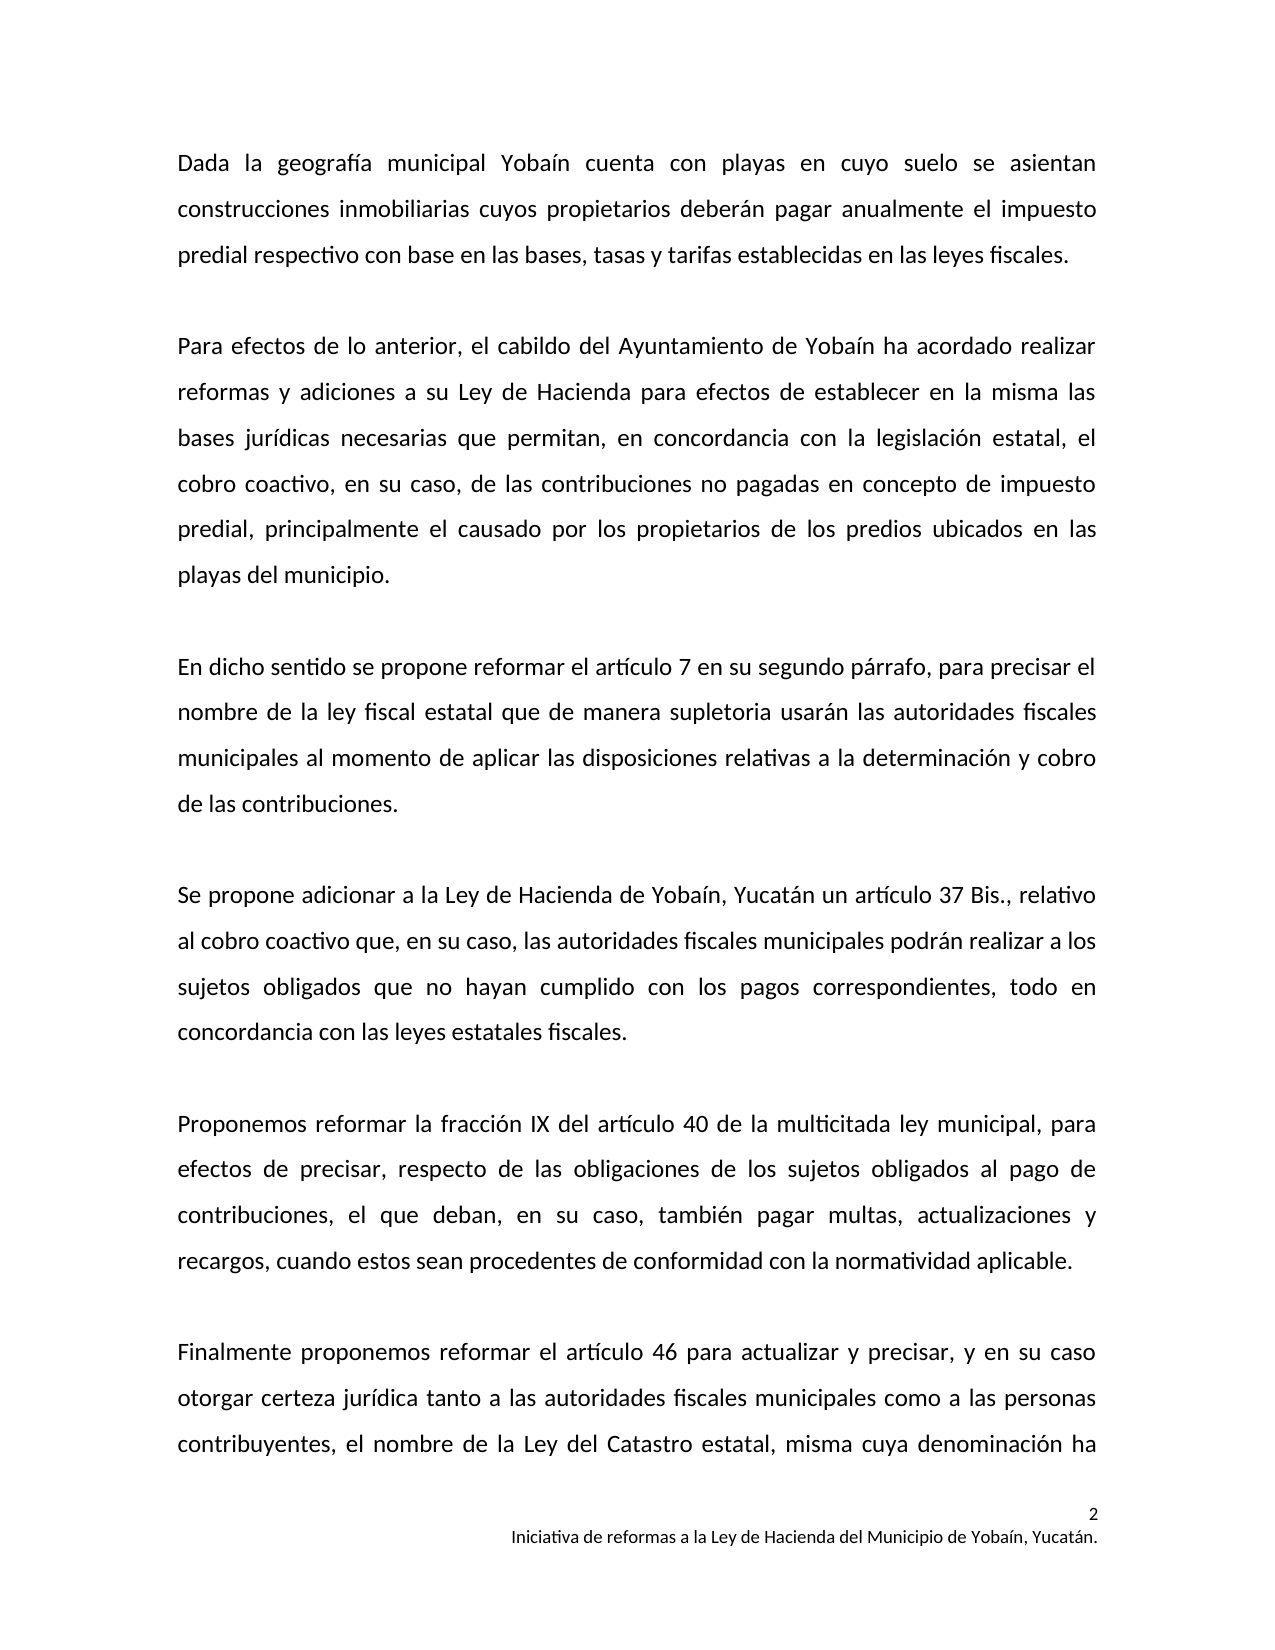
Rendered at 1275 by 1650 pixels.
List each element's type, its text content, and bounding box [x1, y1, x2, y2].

text Se propone adicionar a la Ley de Hacienda de Yobaín, Yucatán un artículo 37 Bis., relativo al cobro coactivo que, en su caso, las autoridades fiscales municipales podrán realizar a los sujetos obligados que no hayan cumplido con los pagos correspondientes, todo en concordancia con las leyes estatales fiscales. [177, 879, 1098, 1047]
text En dicho sentido se propone reformar el artículo 7 en su segundo párrafo, para precisar el nombre de la ley fiscal estatal que de manera supletoria usarán las autoridades fiscales municipales al momento de aplicar las disposiciones relativas a la determinación y cobro de las contribuciones. [177, 651, 1098, 818]
text Dada la geografía municipal Yobaín cuenta con playas en cuyo suelo se asientan construcciones inmobiliarias cuyos propietarios deberán pagar anualmente el impuesto predial respectivo con base en las bases, tasas y tarifas establecidas en las leyes fiscales. [177, 148, 1098, 269]
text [177, 1337, 1098, 1458]
text Para efectos de lo anterior, el cabildo del Ayuntamiento de Yobaín ha acordado realizar reformas y adiciones a su Ley de Hacienda para efectos de establecer en la misma las bases jurídicas necesarias que permitan, en concordancia con la legislación estatal, el cobro coactivo, en su caso, de las contribuciones no pagadas en concepto de impuesto predial, principalmente el causado por los propietarios de los predios ubicados en las playas del municipio. [177, 331, 1098, 590]
text Proponemos reformar la fracción IX del artículo 40 de la multicitada ley municipal, para efectos de precisar, respecto de las obligaciones de los sujetos obligados al pago de contribuciones, el que deban, en su caso, también pagar multas, actualizaciones y recargos, cuando estos sean procedentes de conformidad con la normatividad aplicable. [177, 1108, 1098, 1276]
